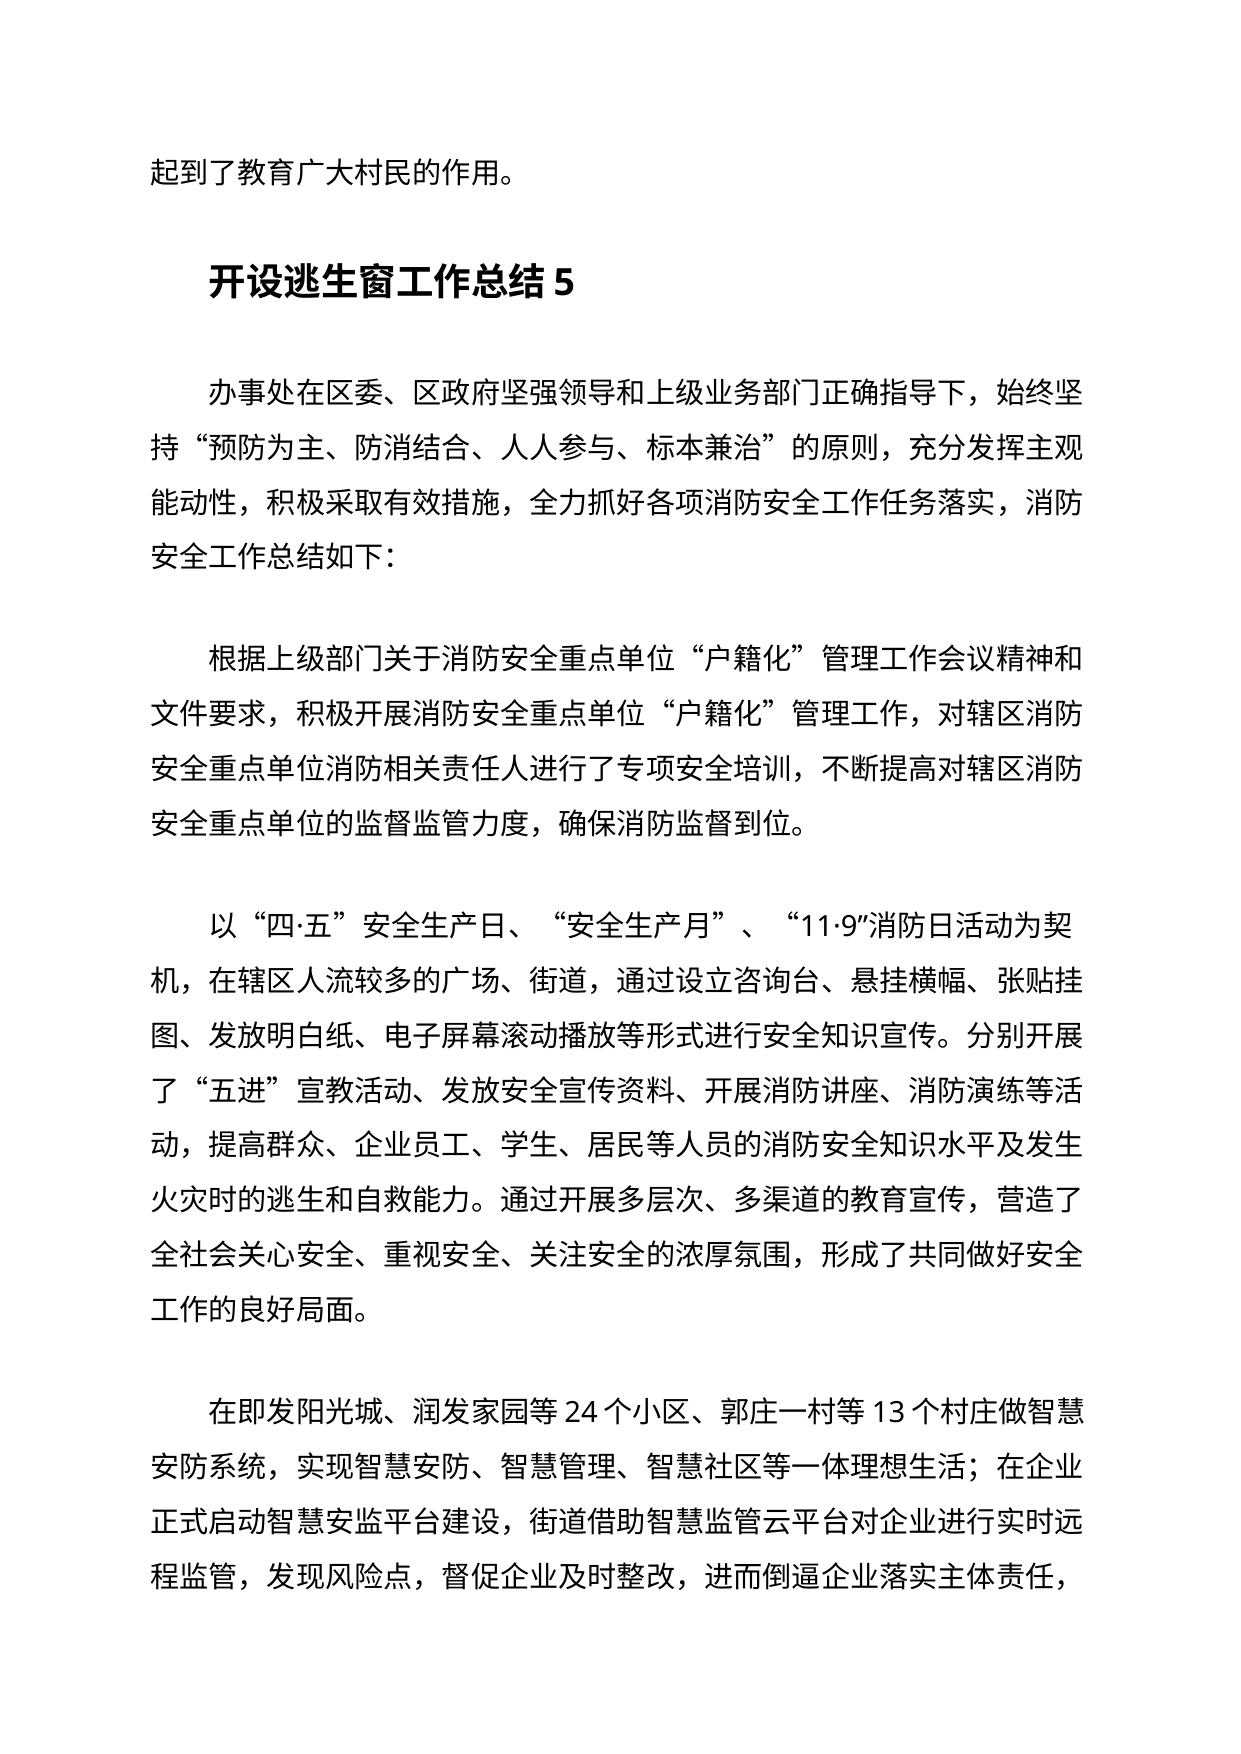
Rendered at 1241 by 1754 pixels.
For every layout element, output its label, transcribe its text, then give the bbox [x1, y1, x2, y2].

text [150, 150, 1090, 192]
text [150, 1388, 1090, 1596]
text 办事处在区委、区政府坚强领导和上级业务部门正确指导下，始终坚持“预防为主、防消结合、人人参与、标本兼治”的原则，充分发挥主观能动性，积极采取有效措施，全力抓好各项消防安全工作任务落实，消防安全工作总结如下： [150, 369, 1090, 576]
text 根据上级部门关于消防安全重点单位“户籍化”管理工作会议精神和文件要求，积极开展消防安全重点单位“户籍化”管理工作，对辖区消防安全重点单位消防相关责任人进行了专项安全培训，不断提高对辖区消防安全重点单位的监督监管力度，确保消防监督到位。 [150, 636, 1090, 843]
text 以“四·五”安全生产日、“安全生产月”、“11·9”消防日活动为契机，在辖区人流较多的广场、街道，通过设立咨询台、悬挂横幅、张贴挂图、发放明白纸、电子屏幕滚动播放等形式进行安全知识宣传。分别开展了“五进”宣教活动、发放安全宣传资料、开展消防讲座、消防演练等活动，提高群众、企业员工、学生、居民等人员的消防安全知识水平及发生火灾时的逃生和自救能力。通过开展多层次、多渠道的教育宣传，营造了全社会关心安全、重视安全、关注安全的浓厚氛围，形成了共同做好安全工作的良好局面。 [150, 902, 1090, 1329]
text 开设逃生窗工作总结5 [150, 252, 1090, 306]
